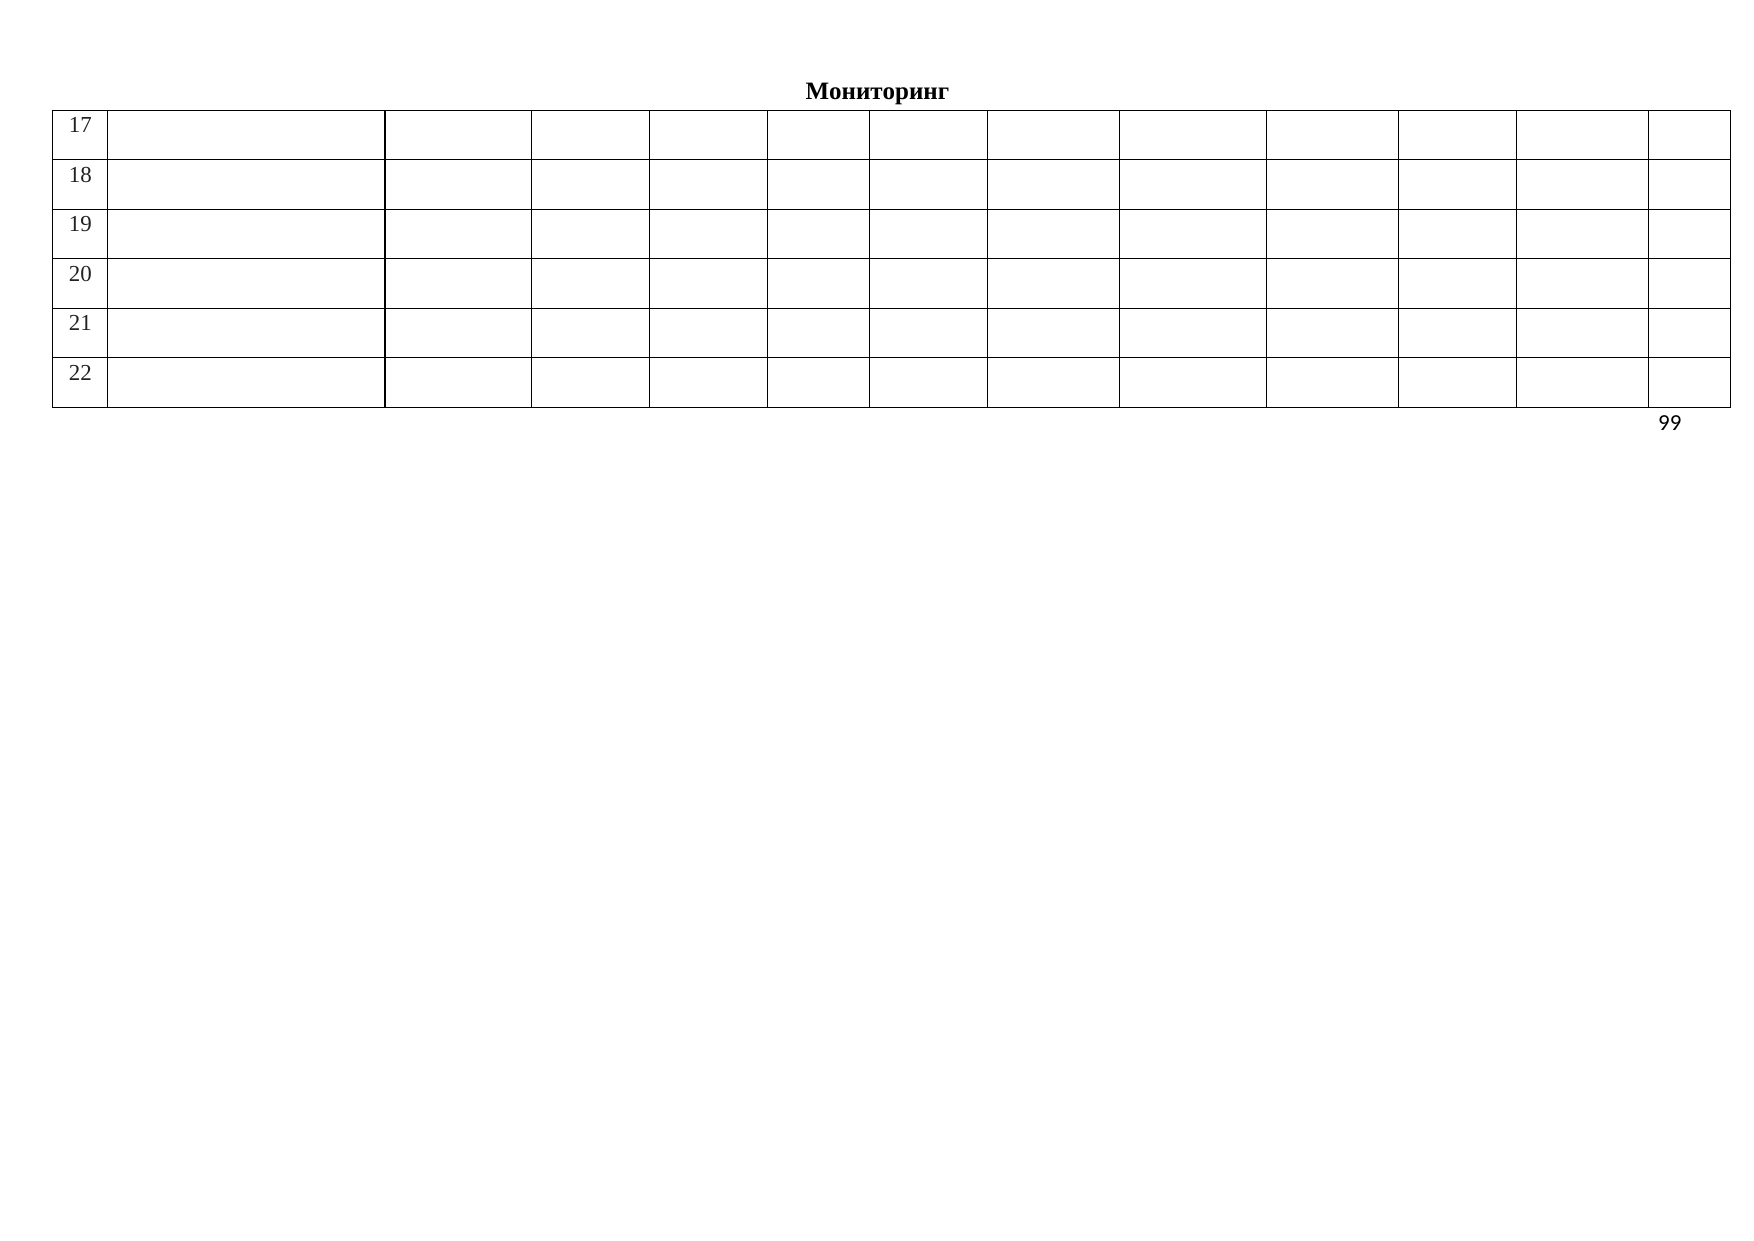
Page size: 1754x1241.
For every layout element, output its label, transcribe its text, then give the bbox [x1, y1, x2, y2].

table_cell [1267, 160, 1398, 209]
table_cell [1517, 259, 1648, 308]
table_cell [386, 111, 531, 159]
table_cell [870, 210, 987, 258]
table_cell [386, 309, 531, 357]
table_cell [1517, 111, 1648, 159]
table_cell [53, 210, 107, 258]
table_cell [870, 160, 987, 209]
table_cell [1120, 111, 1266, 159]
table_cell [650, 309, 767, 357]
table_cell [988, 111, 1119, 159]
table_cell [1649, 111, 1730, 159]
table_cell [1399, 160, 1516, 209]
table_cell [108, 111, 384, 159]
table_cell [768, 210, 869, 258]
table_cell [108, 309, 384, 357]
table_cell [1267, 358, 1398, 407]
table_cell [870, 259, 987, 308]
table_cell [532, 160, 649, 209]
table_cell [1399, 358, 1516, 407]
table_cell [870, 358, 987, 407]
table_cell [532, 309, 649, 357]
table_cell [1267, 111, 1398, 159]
text 99 [75, 408, 1681, 436]
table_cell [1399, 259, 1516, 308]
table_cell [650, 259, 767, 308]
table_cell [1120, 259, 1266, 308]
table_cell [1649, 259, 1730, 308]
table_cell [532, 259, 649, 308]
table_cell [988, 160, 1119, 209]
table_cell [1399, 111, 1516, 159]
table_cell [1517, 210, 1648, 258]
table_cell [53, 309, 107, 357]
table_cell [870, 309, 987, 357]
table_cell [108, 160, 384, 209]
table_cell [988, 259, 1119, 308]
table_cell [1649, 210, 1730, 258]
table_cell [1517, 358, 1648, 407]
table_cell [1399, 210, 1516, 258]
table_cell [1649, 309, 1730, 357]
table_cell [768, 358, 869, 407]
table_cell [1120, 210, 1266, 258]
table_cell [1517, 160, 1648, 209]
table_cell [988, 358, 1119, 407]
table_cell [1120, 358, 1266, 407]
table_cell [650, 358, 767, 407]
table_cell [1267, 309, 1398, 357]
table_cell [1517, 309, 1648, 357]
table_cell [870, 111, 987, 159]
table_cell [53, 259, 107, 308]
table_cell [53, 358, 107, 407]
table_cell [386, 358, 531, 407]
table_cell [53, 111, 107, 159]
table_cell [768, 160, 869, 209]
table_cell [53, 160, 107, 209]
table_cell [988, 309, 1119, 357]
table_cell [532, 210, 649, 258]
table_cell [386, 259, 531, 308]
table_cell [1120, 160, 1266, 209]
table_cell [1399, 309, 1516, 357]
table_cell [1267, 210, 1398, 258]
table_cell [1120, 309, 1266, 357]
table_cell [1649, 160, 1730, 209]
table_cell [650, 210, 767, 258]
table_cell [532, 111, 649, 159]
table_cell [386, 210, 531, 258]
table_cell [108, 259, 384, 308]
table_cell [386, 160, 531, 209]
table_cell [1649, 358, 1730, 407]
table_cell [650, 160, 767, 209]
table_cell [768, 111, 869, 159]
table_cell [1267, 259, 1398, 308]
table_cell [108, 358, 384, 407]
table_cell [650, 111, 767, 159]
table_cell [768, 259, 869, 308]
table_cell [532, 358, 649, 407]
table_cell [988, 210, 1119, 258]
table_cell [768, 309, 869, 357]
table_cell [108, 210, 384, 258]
